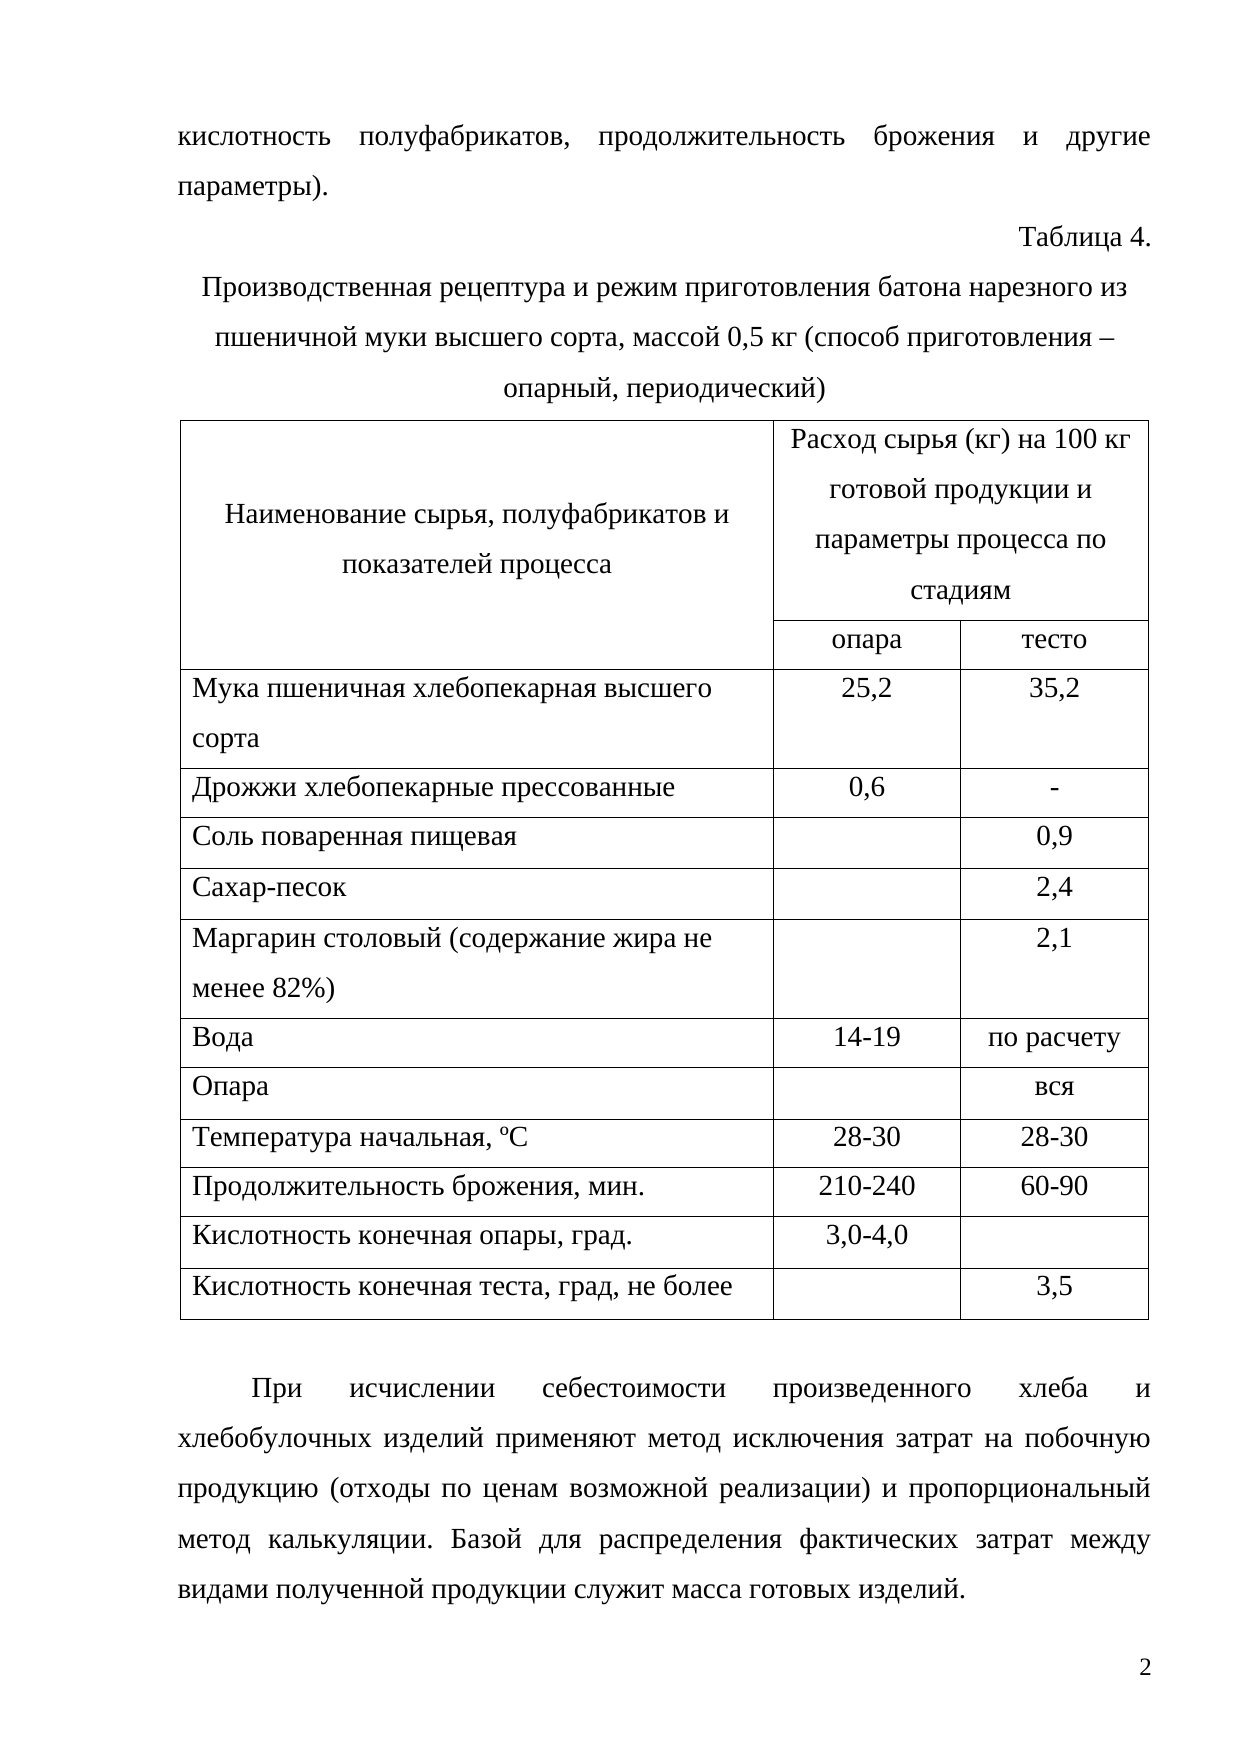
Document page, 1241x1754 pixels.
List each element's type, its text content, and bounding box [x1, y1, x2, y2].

table_cell 210-240 [774, 1168, 960, 1216]
table_cell Мука пшеничная хлебопекарная высшего сорта [181, 670, 773, 768]
text Таблица 4. [177, 219, 1152, 252]
table_cell опара [774, 621, 960, 669]
table_cell 3,5 [961, 1269, 1148, 1319]
table_cell [774, 920, 960, 1018]
text Производственная рецептура и режим приготовления батона нарезного из пшеничной муки высшего сорта, массой 0,5 кг (способ приготовления – опарный, периодический) [177, 269, 1152, 403]
table_cell 28-30 [961, 1120, 1148, 1167]
table_cell 0,9 [961, 818, 1148, 868]
table_cell Сахар-песок [181, 869, 773, 919]
table_header Расход сырья (кг) на 100 кг готовой продукции и параметры процесса по стадиям [774, 421, 1148, 620]
table_cell 28-30 [774, 1120, 960, 1167]
text При исчислении себестоимости произведенного хлеба и хлебобулочных изделий применяют метод исключения затрат на побочную продукцию (отходы по ценам возможной реализации) и пропорциональный метод калькуляции. Базой для распределения фактических затрат между видами полученной продукции служит масса готовых изделий. [177, 1370, 1152, 1605]
table_cell [774, 1068, 960, 1118]
table_cell 2,4 [961, 869, 1148, 919]
table_cell Температура начальная, ºС [181, 1120, 773, 1167]
table_cell 2,1 [961, 920, 1148, 1018]
table_cell Кислотность конечная теста, град, не более [181, 1269, 773, 1319]
table_cell 0,6 [774, 769, 960, 817]
table_cell Соль поваренная пищевая [181, 818, 773, 868]
table_header Наименование сырья, полуфабрикатов и показателей процесса [181, 421, 773, 669]
table_cell Вода [181, 1019, 773, 1067]
table_cell Продолжительность брожения, мин. [181, 1168, 773, 1216]
table_cell Маргарин столовый (содержание жира не менее 82%) [181, 920, 773, 1018]
table_cell - [961, 769, 1148, 817]
table_cell по расчету [961, 1019, 1148, 1067]
table_cell [774, 818, 960, 868]
table_cell тесто [961, 621, 1148, 669]
table_cell вся [961, 1068, 1148, 1118]
table_cell Дрожжи хлебопекарные прессованные [181, 769, 773, 817]
table_cell 3,0-4,0 [774, 1217, 960, 1267]
table_cell [961, 1217, 1148, 1267]
table_cell [774, 1269, 960, 1319]
table_cell 25,2 [774, 670, 960, 768]
table_cell Кислотность конечная опары, град. [181, 1217, 773, 1267]
table_cell Опара [181, 1068, 773, 1118]
table_cell 60-90 [961, 1168, 1148, 1216]
table_cell 14-19 [774, 1019, 960, 1067]
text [177, 118, 1152, 202]
table_cell [774, 869, 960, 919]
table_cell 35,2 [961, 670, 1148, 768]
